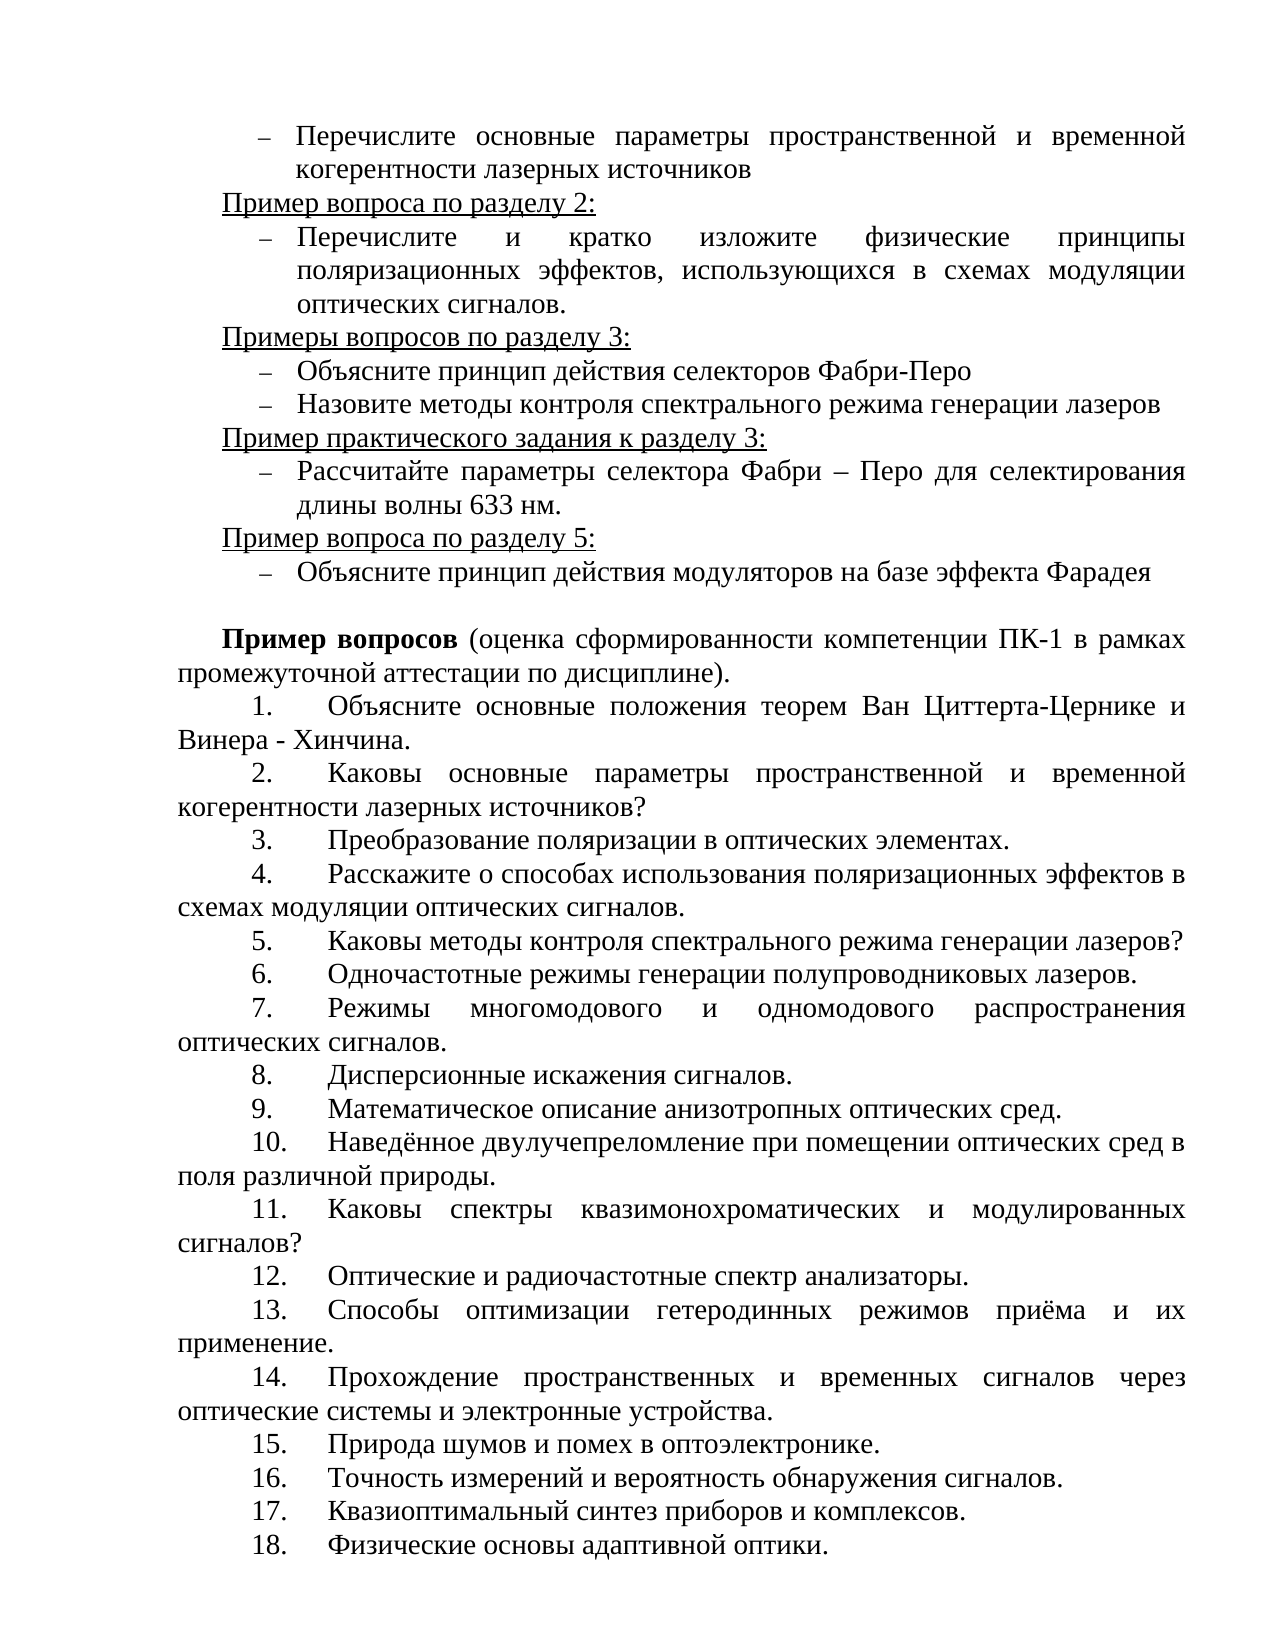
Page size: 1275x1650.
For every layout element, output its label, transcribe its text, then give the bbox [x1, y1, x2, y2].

list Каковы методы контроля спектрального режима генерации лазеров? [177, 923, 1186, 957]
list Природа шумов и помех в оптоэлектронике. [177, 1426, 1186, 1460]
text Пример вопроса по разделу 5: [177, 521, 1186, 554]
list Объясните принцип действия селекторов Фабри-Перо [259, 353, 1186, 386]
list Объясните принцип действия модуляторов на базе эффекта Фарадея [259, 554, 1186, 588]
list Прохождение пространственных и временных сигналов через оптические системы и электронные устройства. [177, 1359, 1186, 1426]
list Перечислите и кратко изложите физические принципы поляризационных эффектов, использующихся в схемах модуляции оптических сигналов. [259, 219, 1186, 319]
list Рассчитайте параметры селектора Фабри – Перо для селектирования длины волны 633 нм. [259, 453, 1186, 521]
text Пример вопросов (оценка сформированности компетенции ПК-1 в рамках промежуточной аттестации по дисциплине). [177, 621, 1186, 688]
text Примеры вопросов по разделу 3: [177, 319, 1186, 353]
list Наведённое двулучепреломление при помещении оптических сред в поля различной природы. [177, 1124, 1186, 1191]
list Преобразование поляризации в оптических элементах. [177, 822, 1186, 856]
list Физические основы адаптивной оптики. [177, 1527, 1186, 1560]
list Каковы спектры квазимонохроматических и модулированных сигналов? [177, 1191, 1186, 1258]
list Квазиоптимальный синтез приборов и комплексов. [177, 1493, 1186, 1527]
list Каковы основные параметры пространственной и временной когерентности лазерных источников? [177, 755, 1186, 822]
list Режимы многомодового и одномодового распространения оптических сигналов. [177, 990, 1186, 1057]
list Оптические и радиочастотные спектр анализаторы. [177, 1258, 1186, 1292]
list Дисперсионные искажения сигналов. [177, 1057, 1186, 1091]
list Точность измерений и вероятность обнаружения сигналов. [177, 1460, 1186, 1493]
list Расскажите о способах использования поляризационных эффектов в схемах модуляции оптических сигналов. [177, 856, 1186, 923]
list Способы оптимизации гетеродинных режимов приёма и их применение. [177, 1292, 1186, 1359]
text Пример практического задания к разделу 3: [177, 420, 1186, 453]
list Назовите методы контроля спектрального режима генерации лазеров [259, 386, 1186, 420]
text Пример вопроса по разделу 2: [177, 185, 1186, 219]
list Одночастотные режимы генерации полупроводниковых лазеров. [177, 957, 1186, 990]
list Математическое описание анизотропных оптических сред. [177, 1091, 1186, 1124]
list Объясните основные положения теорем Ван Циттерта-Цернике и Винера - Хинчина. [177, 688, 1186, 755]
list Перечислите основные параметры пространственной и временной когерентности лазерных источников [258, 118, 1186, 185]
